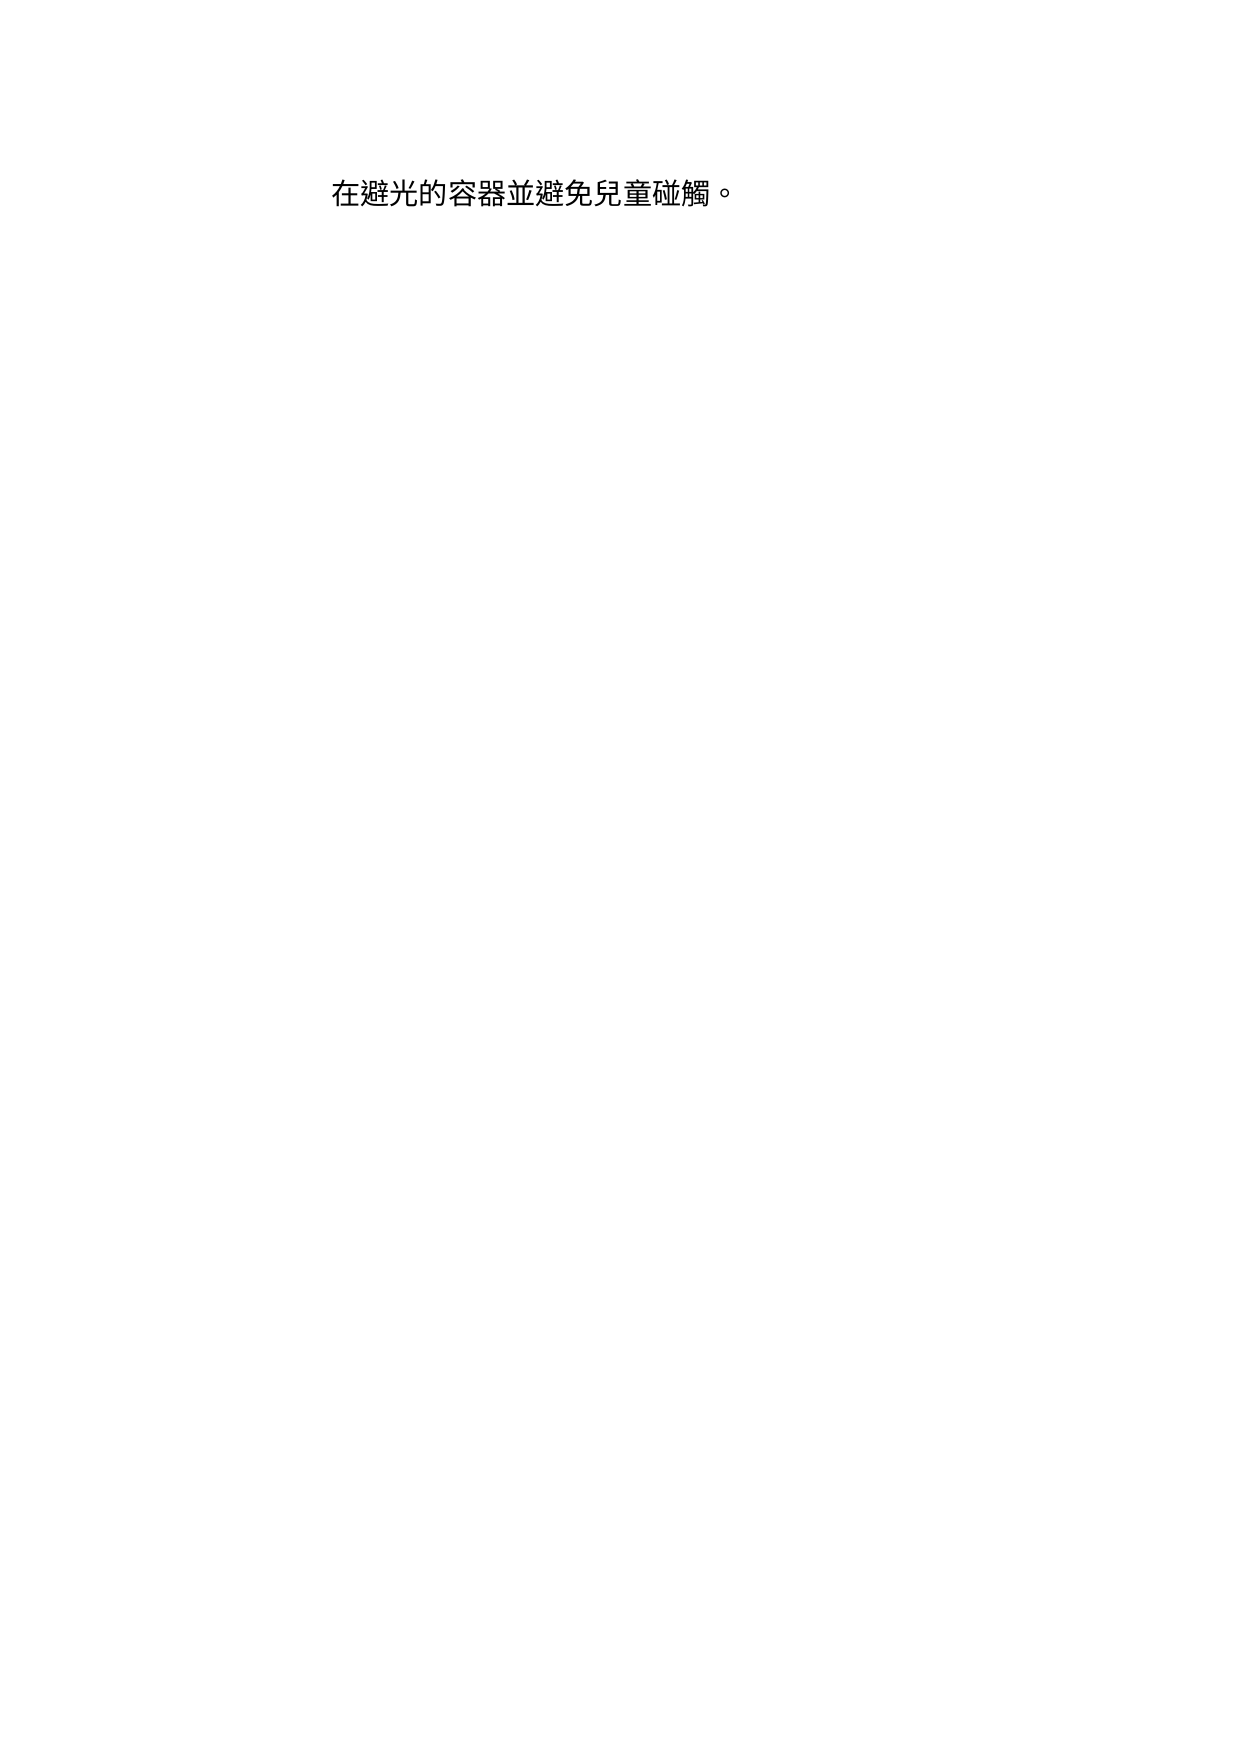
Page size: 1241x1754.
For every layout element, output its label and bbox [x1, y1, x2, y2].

text [244, 164, 1028, 214]
